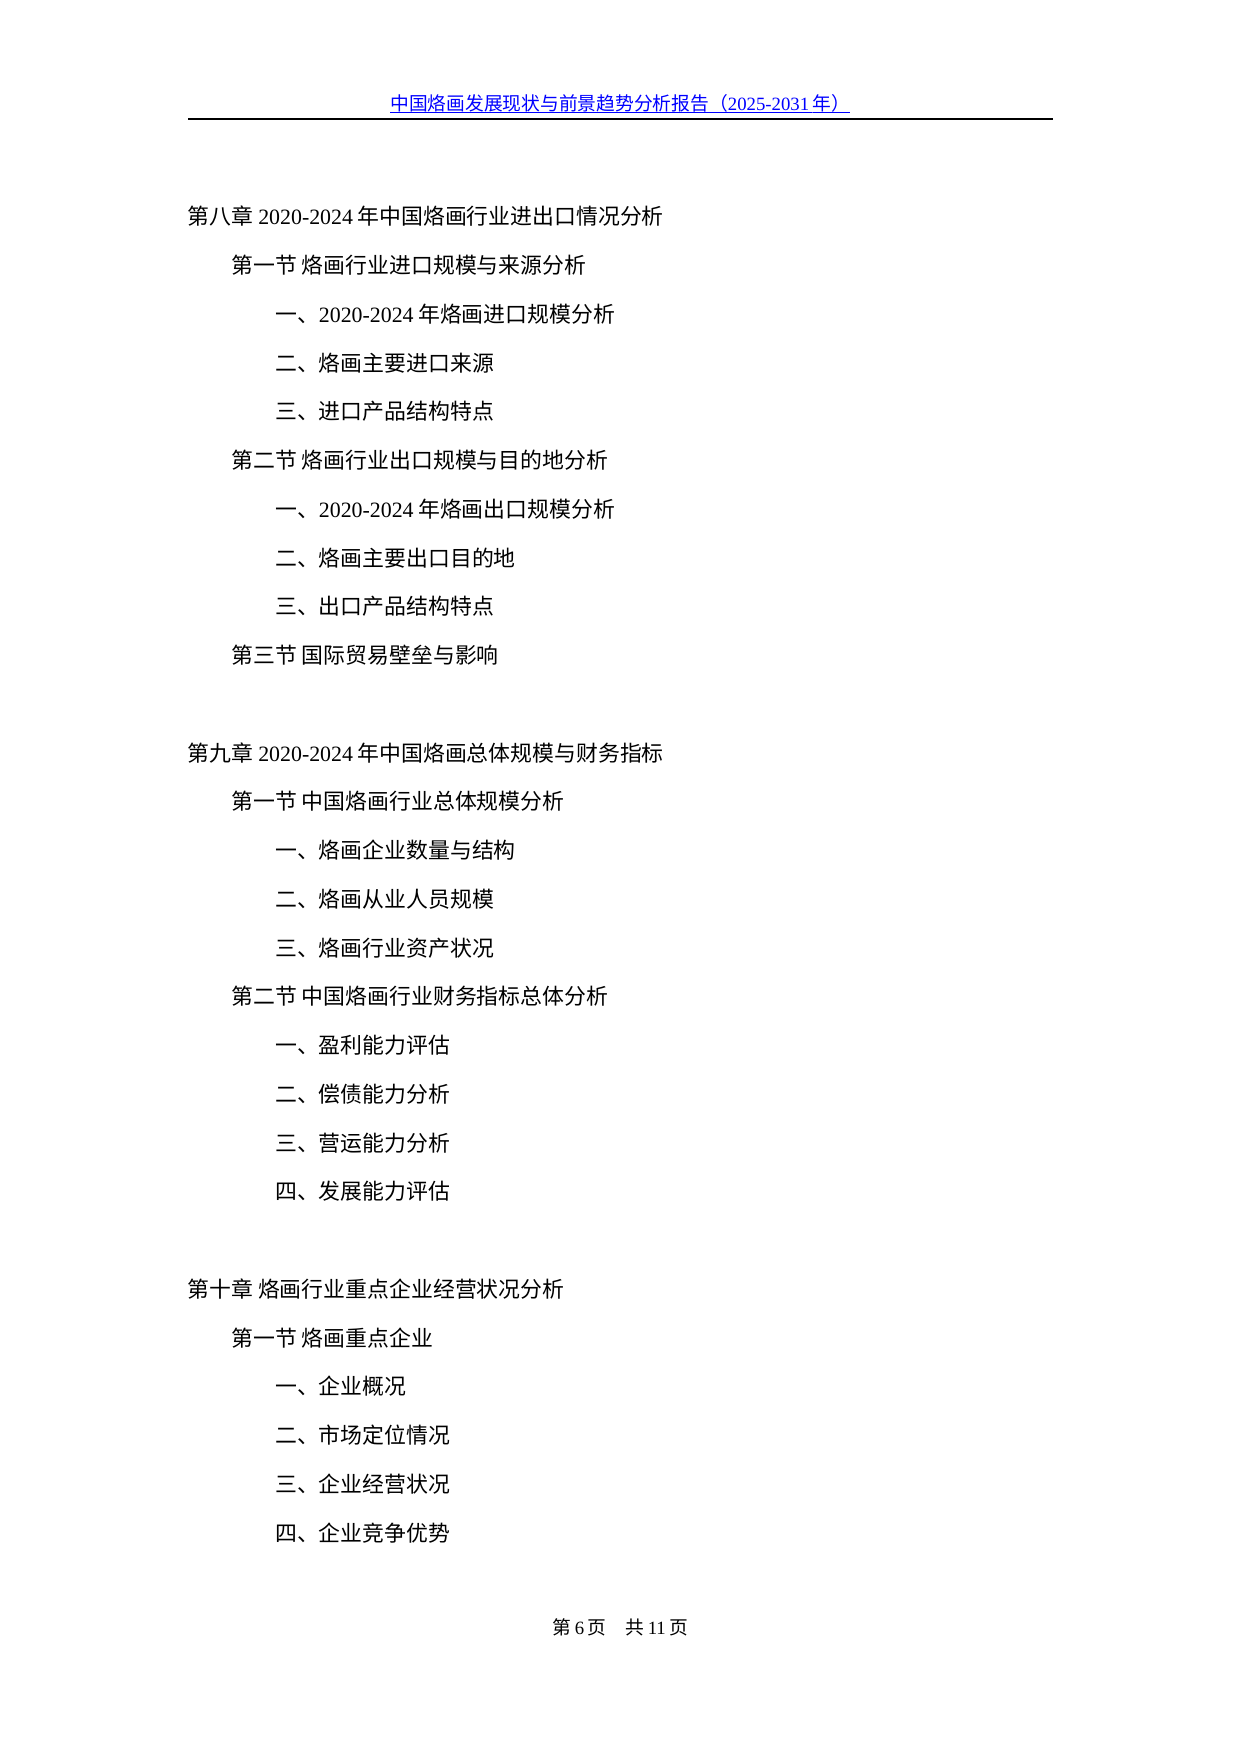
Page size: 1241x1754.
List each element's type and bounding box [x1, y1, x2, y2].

text [187, 150, 1053, 1548]
